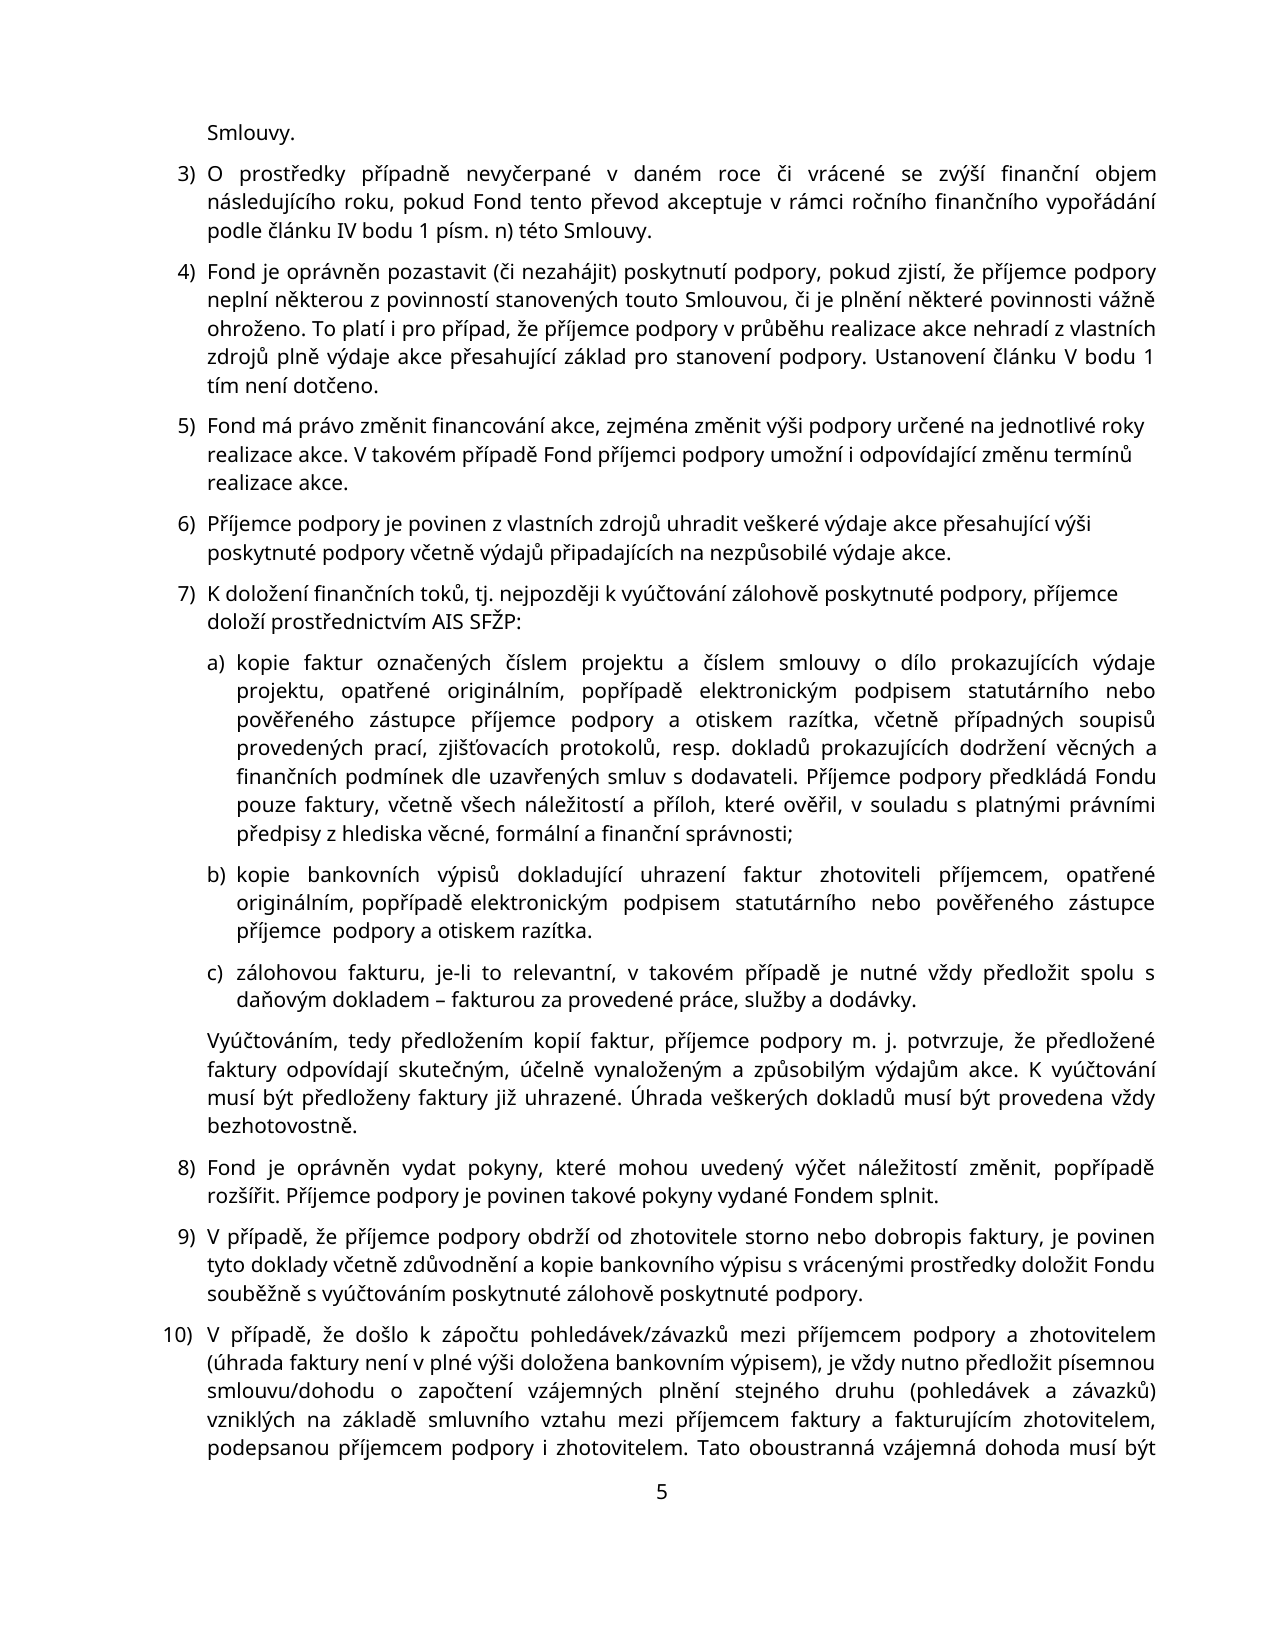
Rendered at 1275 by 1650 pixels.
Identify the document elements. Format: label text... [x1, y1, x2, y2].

list Fond je oprávněn vydat pokyny, které mohou uvedený výčet náležitostí změnit, popřípadě rozšířit. Příjemce podpory je povinen takové pokyny vydané Fondem splnit. [177, 1153, 1156, 1209]
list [162, 1320, 1157, 1462]
list kopie faktur označených číslem projektu a číslem smlouvy o dílo prokazujících výdaje projektu, opatřené originálním, popřípadě elektronickým podpisem statutárního nebo pověřeného zástupce příjemce podpory a otiskem razítka, včetně případných soupisů provedených prací, zjišťovacích protokolů, resp. dokladů prokazujících dodržení věcných a finančních podmínek dle uzavřených smluv s dodavateli. Příjemce podpory předkládá Fondu pouze faktury, včetně všech náležitostí a příloh, které ověřil, v souladu s platnými právními předpisy z hlediska věcné, formální a finanční správnosti; [207, 648, 1157, 847]
list O prostředky případně nevyčerpané v daném roce či vrácené se zvýší finanční objem následujícího roku, pokud Fond tento převod akceptuje v rámci ročního finančního vypořádání podle článku IV bodu 1 písm. n) této Smlouvy. [177, 159, 1157, 244]
list Fond je oprávněn pozastavit (či nezahájit) poskytnutí podpory, pokud zjistí, že příjemce podpory neplní některou z povinností stanovených touto Smlouvou, či je plnění některé povinnosti vážně ohroženo. To platí i pro případ, že příjemce podpory v průběhu realizace akce nehradí z vlastních zdrojů plně výdaje akce přesahující základ pro stanovení podpory. Ustanovení článku V bodu 1 tím není dotčeno. [177, 257, 1157, 399]
list zálohovou fakturu, je-li to relevantní, v takovém případě je nutné vždy předložit spolu s daňovým dokladem – fakturou za provedené práce, služby a dodávky. [207, 958, 1157, 1014]
list Příjemce podpory je povinen z vlastních zdrojů uhradit veškeré výdaje akce přesahující výši poskytnuté podpory včetně výdajů připadajících na nezpůsobilé výdaje akce. [177, 509, 1157, 566]
list V případě, že příjemce podpory obdrží od zhotovitele storno nebo dobropis faktury, je povinen tyto doklady včetně zdůvodnění a kopie bankovního výpisu s vrácenými prostředky doložit Fondu souběžně s vyúčtováním poskytnuté zálohově poskytnuté podpory. [177, 1222, 1157, 1307]
list K doložení finančních toků, tj. nejpozději k vyúčtování zálohově poskytnuté podpory, příjemce doloží prostřednictvím AIS SFŽP: [177, 579, 1157, 636]
list Fond má právo změnit financování akce, zejména změnit výši podpory určené na jednotlivé roky realizace akce. V takovém případě Fond příjemci podpory umožní i odpovídající změnu termínů realizace akce. [177, 412, 1157, 497]
text Vyúčtováním, tedy předložením kopií faktur, příjemce podpory m. j. potvrzuje, že předložené faktury odpovídají skutečným, účelně vynaloženým a způsobilým výdajům akce. K vyúčtování musí být předloženy faktury již uhrazené. Úhrada veškerých dokladů musí být provedena vždy bezhotovostně. [207, 1026, 1157, 1140]
text Smlouvy. [207, 118, 1169, 146]
list kopie bankovních výpisů dokladující uhrazení faktur zhotoviteli příjemcem, opatřené originálním, popřípadě elektronickým podpisem statutárního nebo pověřeného zástupce příjemce podpory a otiskem razítka. [207, 860, 1157, 945]
